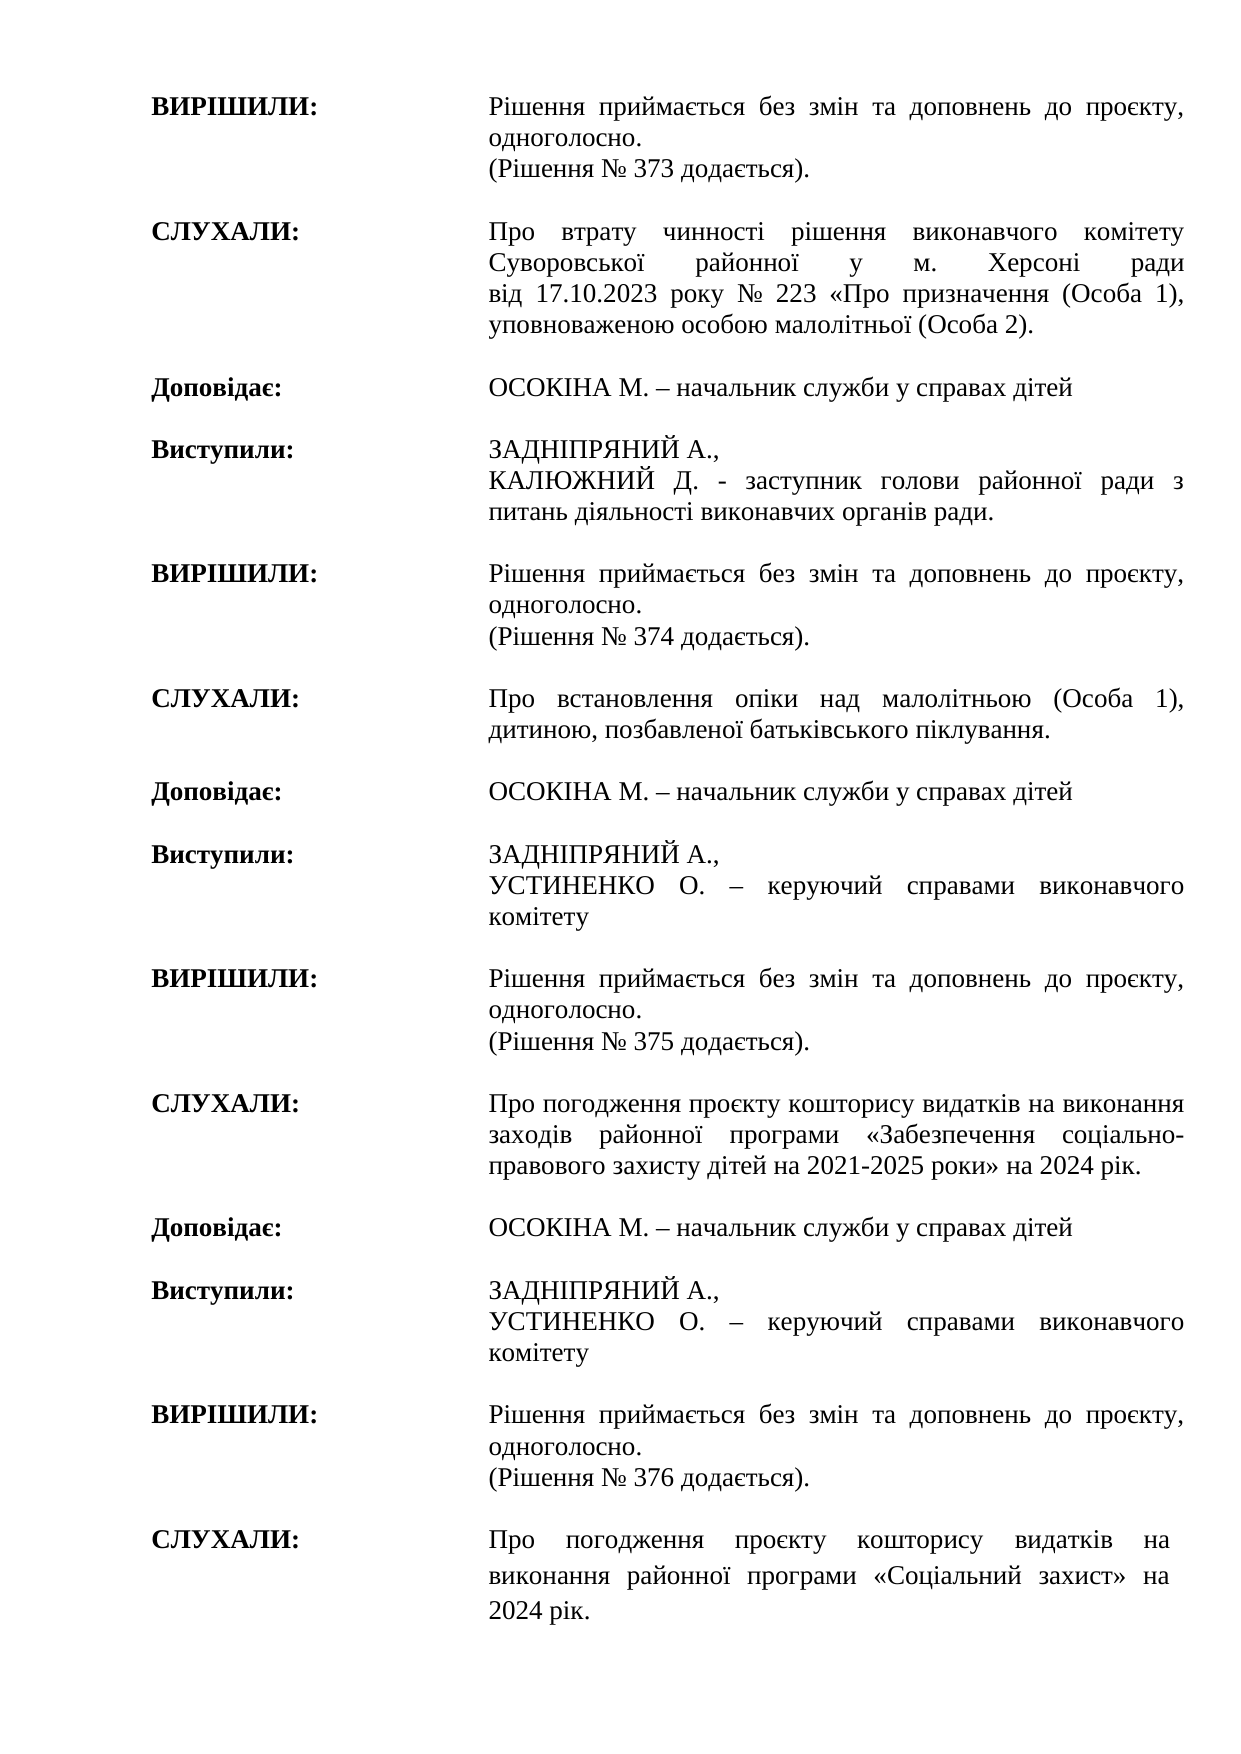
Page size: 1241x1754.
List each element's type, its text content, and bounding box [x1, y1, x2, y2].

table_cell Про встановлення опіки над малолітньою (Особа 1), дитиною, позбавленої батьківського піклування. ОСОКІНА М. – начальник служби у справах дітей ЗАДНІПРЯНИЙ А., УСТИНЕНКО О. – керуючий справами виконавчого комітету Рішення приймається без змін та доповнень до проєкту, одноголосно. (Рішення № 375 додається). [477, 682, 1196, 1087]
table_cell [140, 1523, 477, 1679]
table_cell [477, 59, 1196, 215]
table_cell Про втрату чинності рішення виконавчого комітету Суворовської районної у м. Херсоні ради від 17.10.2023 року № 223 «Про призначення (Особа 1), уповноваженою особою малолітньої (Особа 2). ОСОКІНА М. – начальник служби у справах дітей ЗАДНІПРЯНИЙ А., КАЛЮЖНИЙ Д. - заступник голови районної ради з питань діяльності виконавчих органів ради. Рішення приймається без змін та доповнень до проєкту, одноголосно. (Рішення № 374 додається). [477, 215, 1196, 682]
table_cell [140, 59, 477, 215]
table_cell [477, 1523, 1196, 1679]
table_cell СЛУХАЛИ: Доповідає: Виступили: ВИРІШИЛИ: [140, 1087, 477, 1523]
table_cell СЛУХАЛИ: Доповідає: Виступили: ВИРІШИЛИ: [140, 682, 477, 1087]
table_cell СЛУХАЛИ: Доповідає: Виступили: ВИРІШИЛИ: [140, 215, 477, 682]
table_cell Про погодження проєкту кошторису видатків на виконання заходів районної програми «Забезпечення соціально-правового захисту дітей на 2021-2025 роки» на 2024 рік. ОСОКІНА М. – начальник служби у справах дітей ЗАДНІПРЯНИЙ А., УСТИНЕНКО О. – керуючий справами виконавчого комітету Рішення приймається без змін та доповнень до проєкту, одноголосно. (Рішення № 376 додається). [477, 1087, 1196, 1523]
